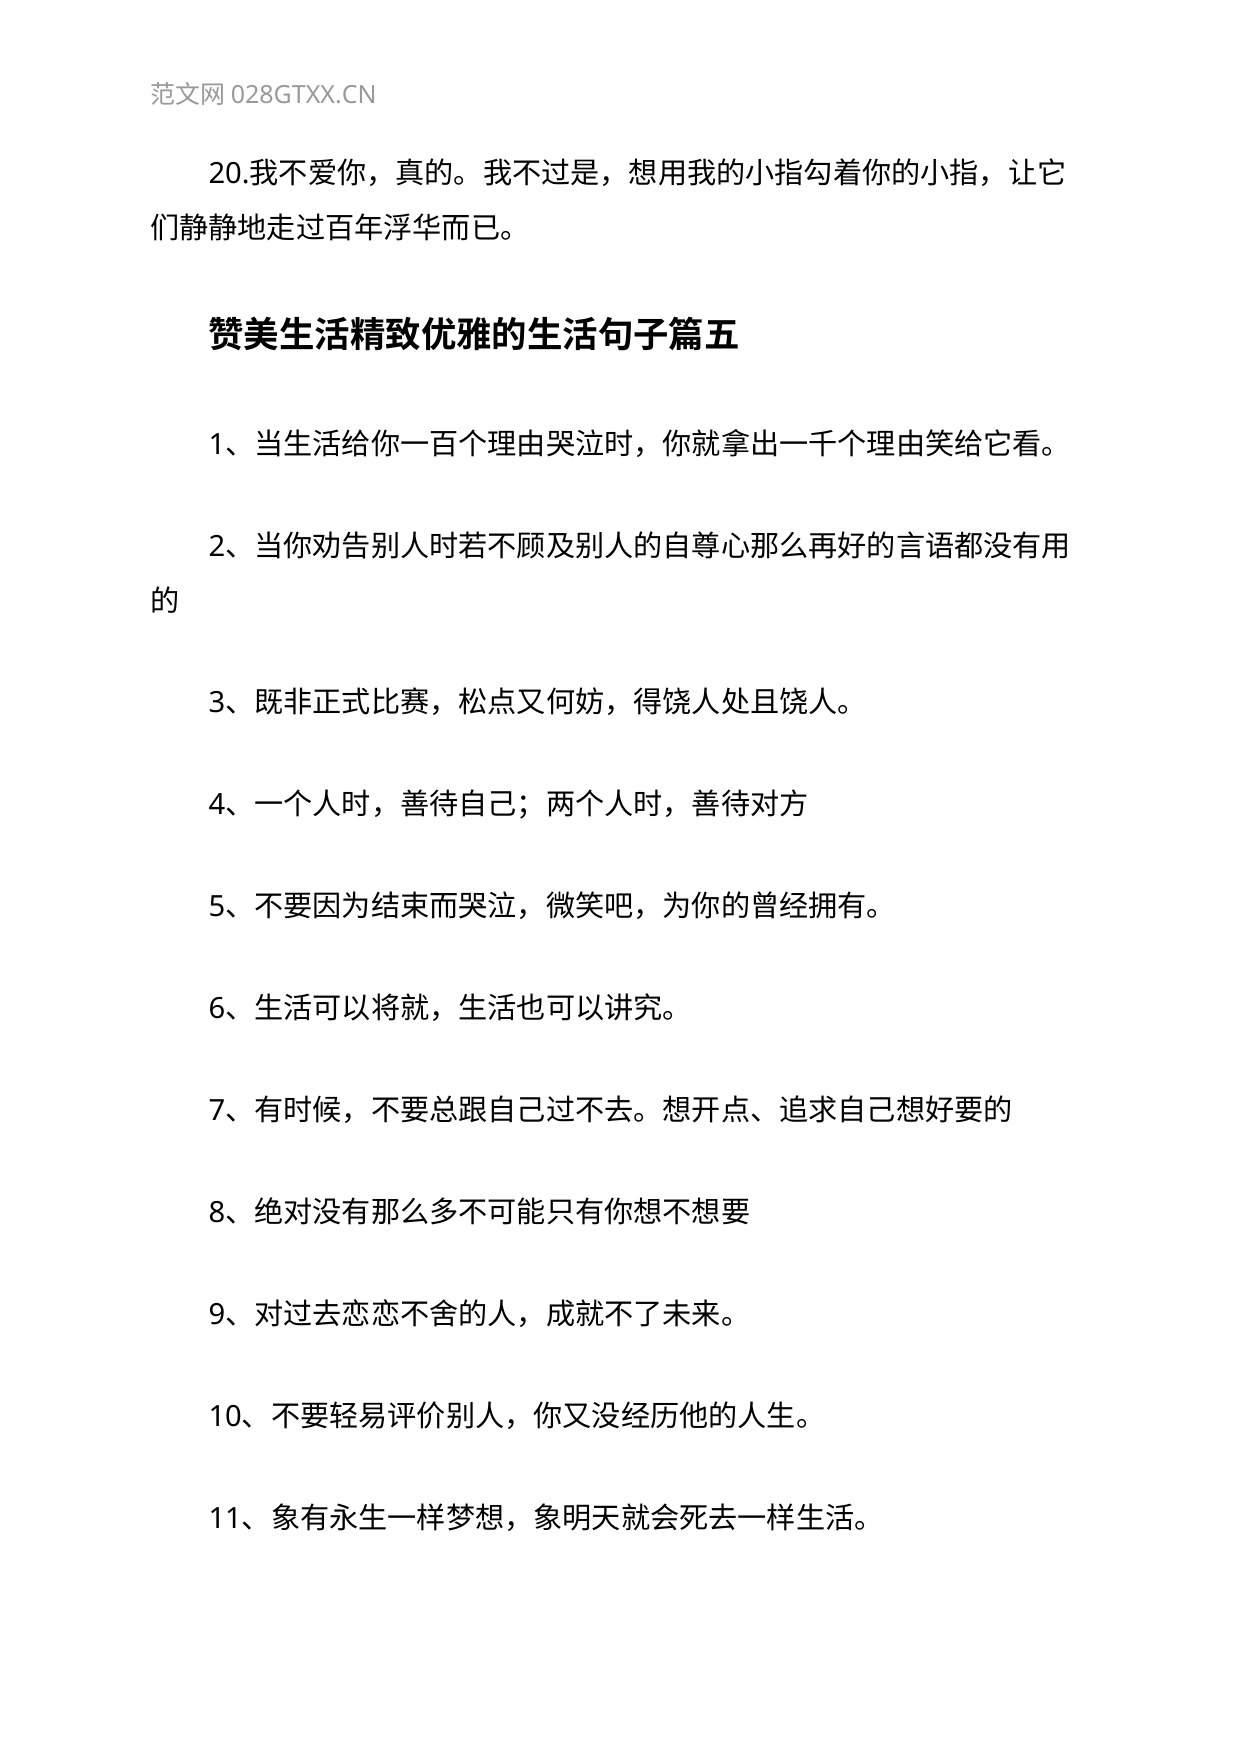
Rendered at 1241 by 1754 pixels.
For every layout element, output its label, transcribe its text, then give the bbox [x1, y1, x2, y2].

text 赞美生活精致优雅的生活句子篇五 [150, 307, 1090, 358]
text 11、象有永生一样梦想，象明天就会死去一样生活。 [150, 1495, 1090, 1537]
text 2、当你劝告别人时若不顾及别人的自尊心那么再好的言语都没有用的 [150, 522, 1090, 619]
text 7、有时候，不要总跟自己过不去。想开点、追求自己想好要的 [150, 1087, 1090, 1129]
text 4、一个人时，善待自己；两个人时，善待对方 [150, 781, 1090, 823]
text 9、对过去恋恋不舍的人，成就不了未来。 [150, 1291, 1090, 1333]
text 8、绝对没有那么多不可能只有你想不想要 [150, 1189, 1090, 1231]
text 6、生活可以将就，生活也可以讲究。 [150, 985, 1090, 1027]
text 1、当生活给你一百个理由哭泣时，你就拿出一千个理由笑给它看。 [150, 420, 1090, 463]
text 20.我不爱你，真的。我不过是，想用我的小指勾着你的小指，让它们静静地走过百年浮华而已。 [150, 150, 1090, 247]
text 5、不要因为结束而哭泣，微笑吧，为你的曾经拥有。 [150, 883, 1090, 925]
text 3、既非正式比赛，松点又何妨，得饶人处且饶人。 [150, 679, 1090, 721]
text 10、不要轻易评价别人，你又没经历他的人生。 [150, 1393, 1090, 1435]
